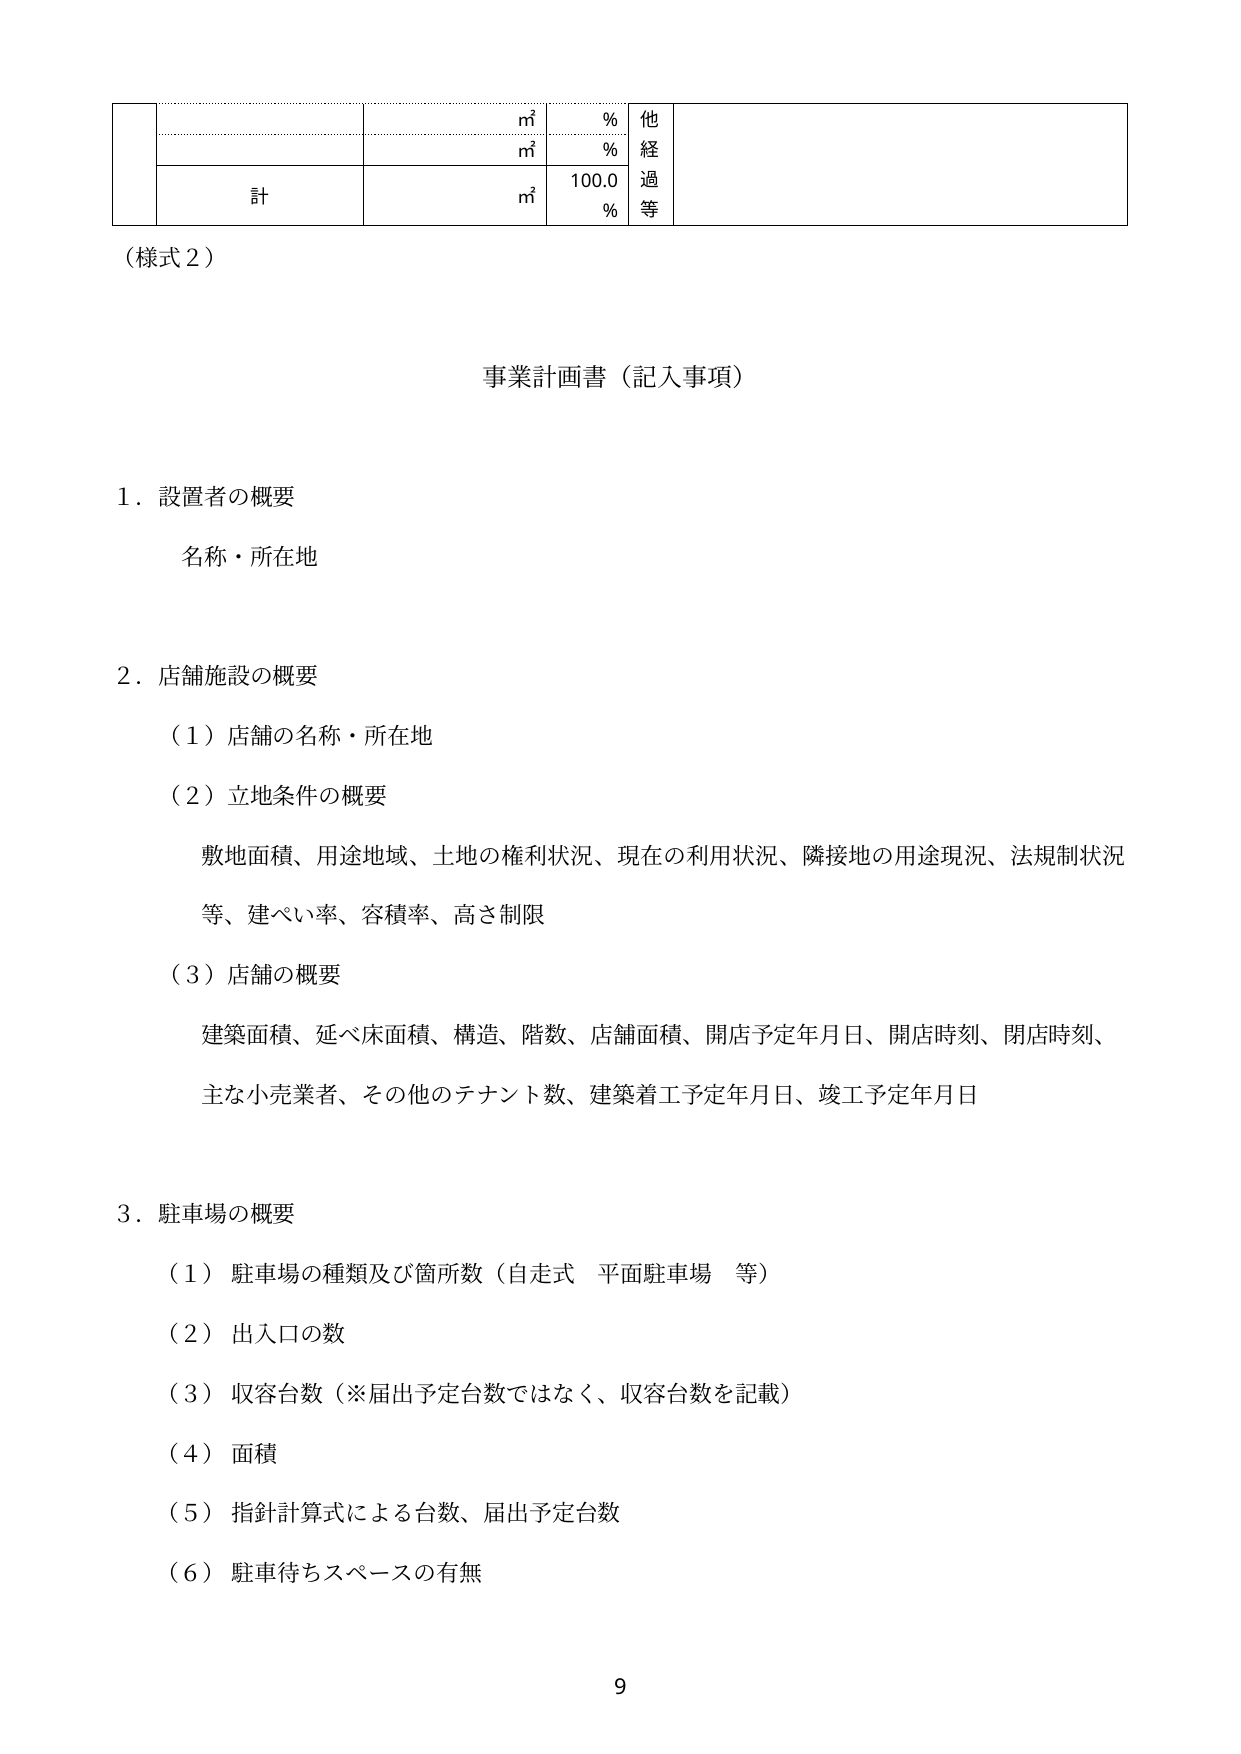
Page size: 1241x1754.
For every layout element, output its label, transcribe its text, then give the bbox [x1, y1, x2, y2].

table_cell ㎡ [364, 103, 546, 133]
list 面積 [156, 1422, 1128, 1482]
text 事業計画書（記入事項） [112, 346, 1128, 406]
table_cell ㎡ [364, 166, 546, 225]
text 主な小売業者、その他のテナント数、建築着工予定年月日、竣工予定年月日 [201, 1063, 1128, 1123]
text （１）店舗の名称・所在地 [112, 705, 1128, 764]
table_cell ㎡ [364, 134, 546, 164]
list 収容台数（※届出予定台数ではなく、収容台数を記載） [156, 1362, 1128, 1422]
table_cell 計 [157, 166, 363, 225]
list 指針計算式による台数、届出予定台数 [156, 1482, 1128, 1542]
table_cell % [547, 103, 628, 133]
text 建築面積、延べ床面積、構造、階数、店舗面積、開店予定年月日、開店時刻、閉店時刻、 [201, 1004, 1128, 1063]
text 敷地面積、用途地域、土地の権利状況、現在の利用状況、隣接地の用途現況、法規制状況等、建ぺい率、容積率、高さ制限 [201, 824, 1128, 944]
text （様式２） [112, 226, 1128, 286]
table_cell [157, 134, 363, 164]
text １．設置者の概要 [112, 466, 1128, 525]
list 出入口の数 [156, 1303, 1128, 1362]
text （３）店舗の概要 [112, 944, 1128, 1004]
table_cell [157, 103, 363, 133]
text ２．店舗施設の概要 [112, 645, 1128, 705]
list 駐車場の種類及び箇所数（自走式 平面駐車場 等） [156, 1243, 1128, 1303]
list 駐車待ちスペースの有無 [156, 1542, 1128, 1602]
text 名称・所在地 [112, 525, 1128, 585]
table_cell % [547, 134, 628, 164]
text （２）立地条件の概要 [112, 764, 1128, 824]
table_cell 100.0 % [547, 166, 628, 225]
text ３．駐車場の概要 [112, 1183, 1128, 1243]
